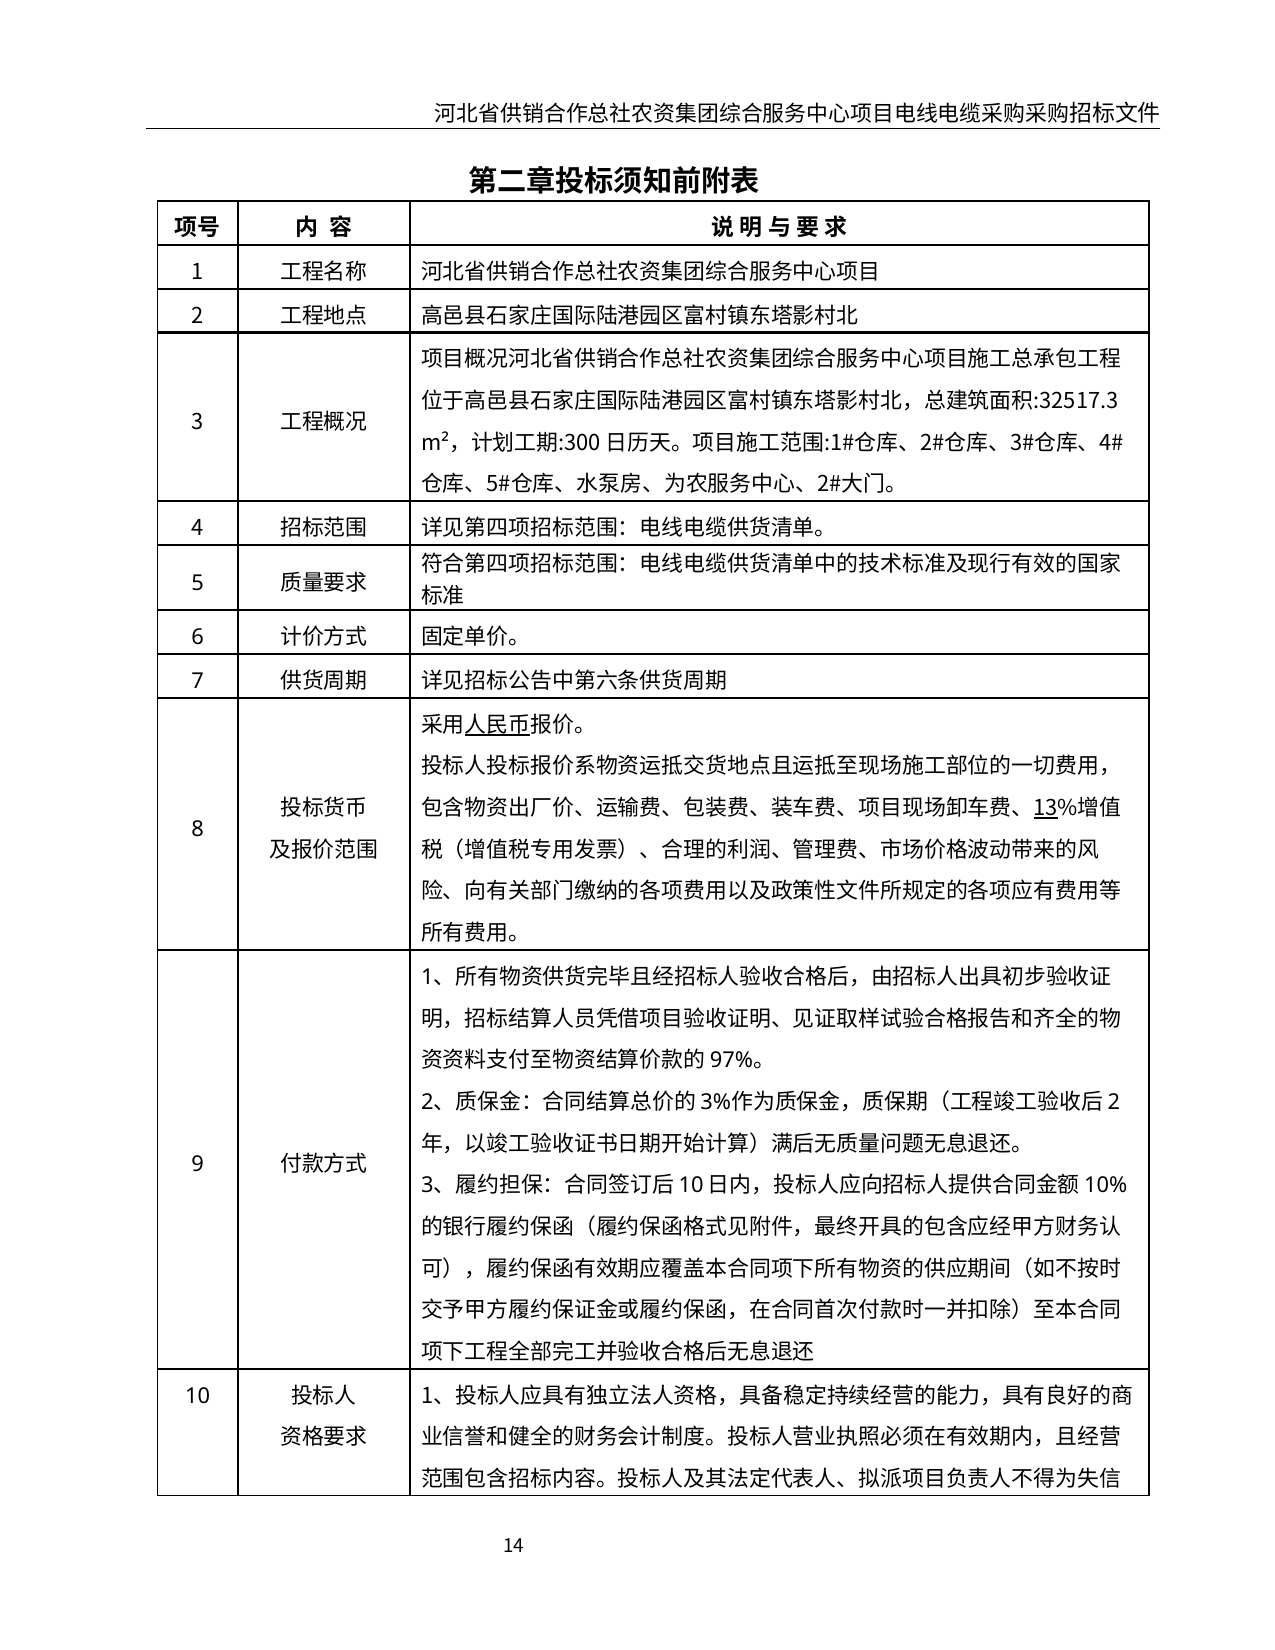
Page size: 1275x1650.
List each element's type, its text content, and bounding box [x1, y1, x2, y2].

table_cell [411, 1370, 1148, 1495]
table_cell 采用人民币报价。 投标人投标报价系物资运抵交货地点且运抵至现场施工部位的一切费用，包含物资出厂价、运输费、包装费、装车费、项目现场卸车费、13%增值税（增值税专用发票）、合理的利润、管理费、市场价格波动带来的风险、向有关部门缴纳的各项费用以及政策性文件所规定的各项应有费用等所有费用。 [411, 699, 1148, 949]
table_cell 7 [158, 655, 237, 697]
table_cell 3 [158, 334, 237, 500]
table_cell 详见第四项招标范围：电线电缆供货清单。 [411, 502, 1148, 544]
table_cell 投标货币 及报价范围 [239, 699, 409, 949]
table_header 说 明 与 要 求 [411, 202, 1148, 244]
table_cell 符合第四项招标范围：电线电缆供货清单中的技术标准及现行有效的国家标准 [411, 546, 1148, 609]
table_cell 投标人 资格要求 [239, 1370, 409, 1495]
table_cell 固定单价。 [411, 611, 1148, 653]
table_cell 详见招标公告中第六条供货周期 [411, 655, 1148, 697]
table_cell 工程地点 [239, 290, 409, 331]
table_cell 河北省供销合作总社农资集团综合服务中心项目 [411, 246, 1148, 288]
table_cell 1、所有物资供货完毕且经招标人验收合格后，由招标人出具初步验收证明，招标结算人员凭借项目验收证明、见证取样试验合格报告和齐全的物资资料支付至物资结算价款的97%。 2、质保金：合同结算总价的3%作为质保金，质保期（工程竣工验收后2年，以竣工验收证书日期开始计算）满后无质量问题无息退还。 3、履约担保：合同签订后10日内，投标人应向招标人提供合同金额10%的银行履约保函（履约保函格式见附件，最终开具的包含应经甲方财务认可），履约保函有效期应覆盖本合同项下所有物资的供应期间（如不按时交予甲方履约保证金或履约保函，在合同首次付款时一并扣除）至本合同项下工程全部完工并验收合格后无息退还 [411, 951, 1148, 1368]
table_cell 付款方式 [239, 951, 409, 1368]
table_cell 高邑县石家庄国际陆港园区富村镇东塔影村北 [411, 290, 1148, 331]
table_cell 9 [158, 951, 237, 1368]
table_cell 供货周期 [239, 655, 409, 697]
list 第二章投标须知前附表 [146, 158, 1160, 200]
table_cell 4 [158, 502, 237, 544]
table_cell 质量要求 [239, 546, 409, 609]
table_cell 招标范围 [239, 502, 409, 544]
table_cell 10 [158, 1370, 237, 1495]
table_cell 工程概况 [239, 334, 409, 500]
table_cell 2 [158, 290, 237, 331]
table_header 内 容 [239, 202, 409, 244]
table_cell 项目概况河北省供销合作总社农资集团综合服务中心项目施工总承包工程位于高邑县石家庄国际陆港园区富村镇东塔影村北，总建筑面积:32517.3 m²，计划工期:300日历天。项目施工范围:1#仓库、2#仓库、3#仓库、4#仓库、5#仓库、水泵房、为农服务中心、2#大门。 [411, 334, 1148, 500]
table_cell 5 [158, 546, 237, 609]
table_cell 1 [158, 246, 237, 288]
table_cell 计价方式 [239, 611, 409, 653]
table_cell 6 [158, 611, 237, 653]
table_cell 工程名称 [239, 246, 409, 288]
table_header 项号 [158, 202, 237, 244]
table_cell 8 [158, 699, 237, 949]
